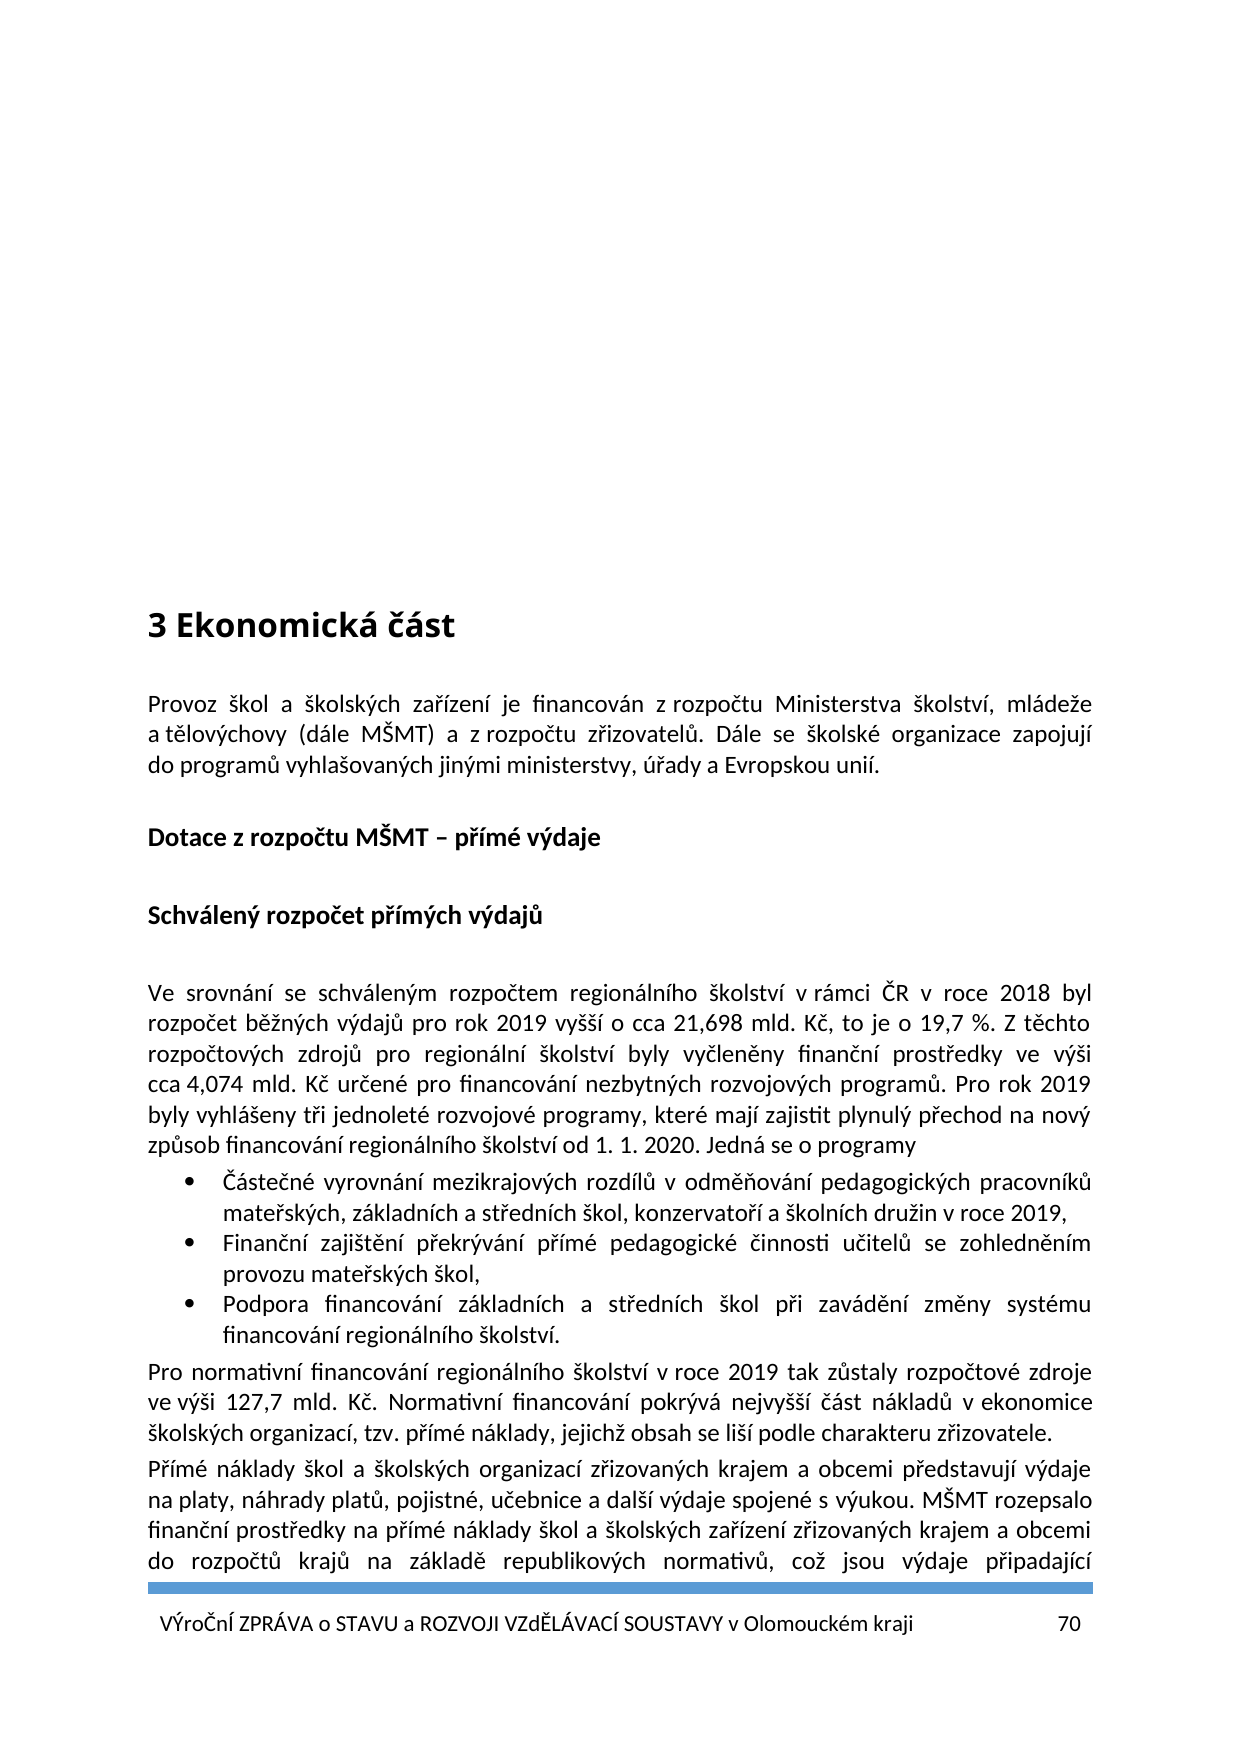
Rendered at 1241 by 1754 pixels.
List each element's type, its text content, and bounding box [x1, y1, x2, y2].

text Dotace z rozpočtu MŠMT – přímé výdaje [148, 820, 1093, 853]
list Podpora financování základních a středních škol při zavádění změny systému financování regionálního školství. [185, 1288, 1093, 1349]
list Finanční zajištění překrývání přímé pedagogické činnosti učitelů se zohledněním provozu mateřských škol, [185, 1227, 1093, 1288]
text Schválený rozpočet přímých výdajů [148, 898, 1093, 932]
text Pro normativní financování regionálního školství v roce 2019 tak zůstaly rozpočtové zdroje ve výši 127,7 mld. Kč. Normativní financování pokrývá nejvyšší část nákladů v ekonomice školských organizací, tzv. přímé náklady, jejichž obsah se liší podle charakteru zřizovatele. [148, 1356, 1093, 1447]
list Částečné vyrovnání mezikrajových rozdílů v odměňování pedagogických pracovníků mateřských, základních a středních škol, konzervatoří a školních družin v roce 2019, [185, 1166, 1093, 1227]
text Ve srovnání se schváleným rozpočtem regionálního školství v rámci ČR v roce 2018 byl rozpočet běžných výdajů pro rok 2019 vyšší o cca 21,698 mld. Kč, to je o 19,7 %. Z těchto rozpočtových zdrojů pro regionální školství byly vyčleněny finanční prostředky ve výši cca 4,074 mld. Kč určené pro financování nezbytných rozvojových programů. Pro rok 2019 byly vyhlášeny tři jednoleté rozvojové programy, které mají zajistit plynulý přechod na nový způsob financování regionálního školství od 1. 1. 2020. Jedná se o programy [148, 977, 1093, 1160]
subtitle 3 Ekonomická část [148, 602, 1093, 648]
text Provoz škol a školských zařízení je financován z rozpočtu Ministerstva školství, mládeže a tělovýchovy (dále MŠMT) a z rozpočtu zřizovatelů. Dále se školské organizace zapojují do programů vyhlašovaných jinými ministerstvy, úřady a Evropskou unií. [148, 688, 1093, 779]
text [148, 1454, 1093, 1576]
